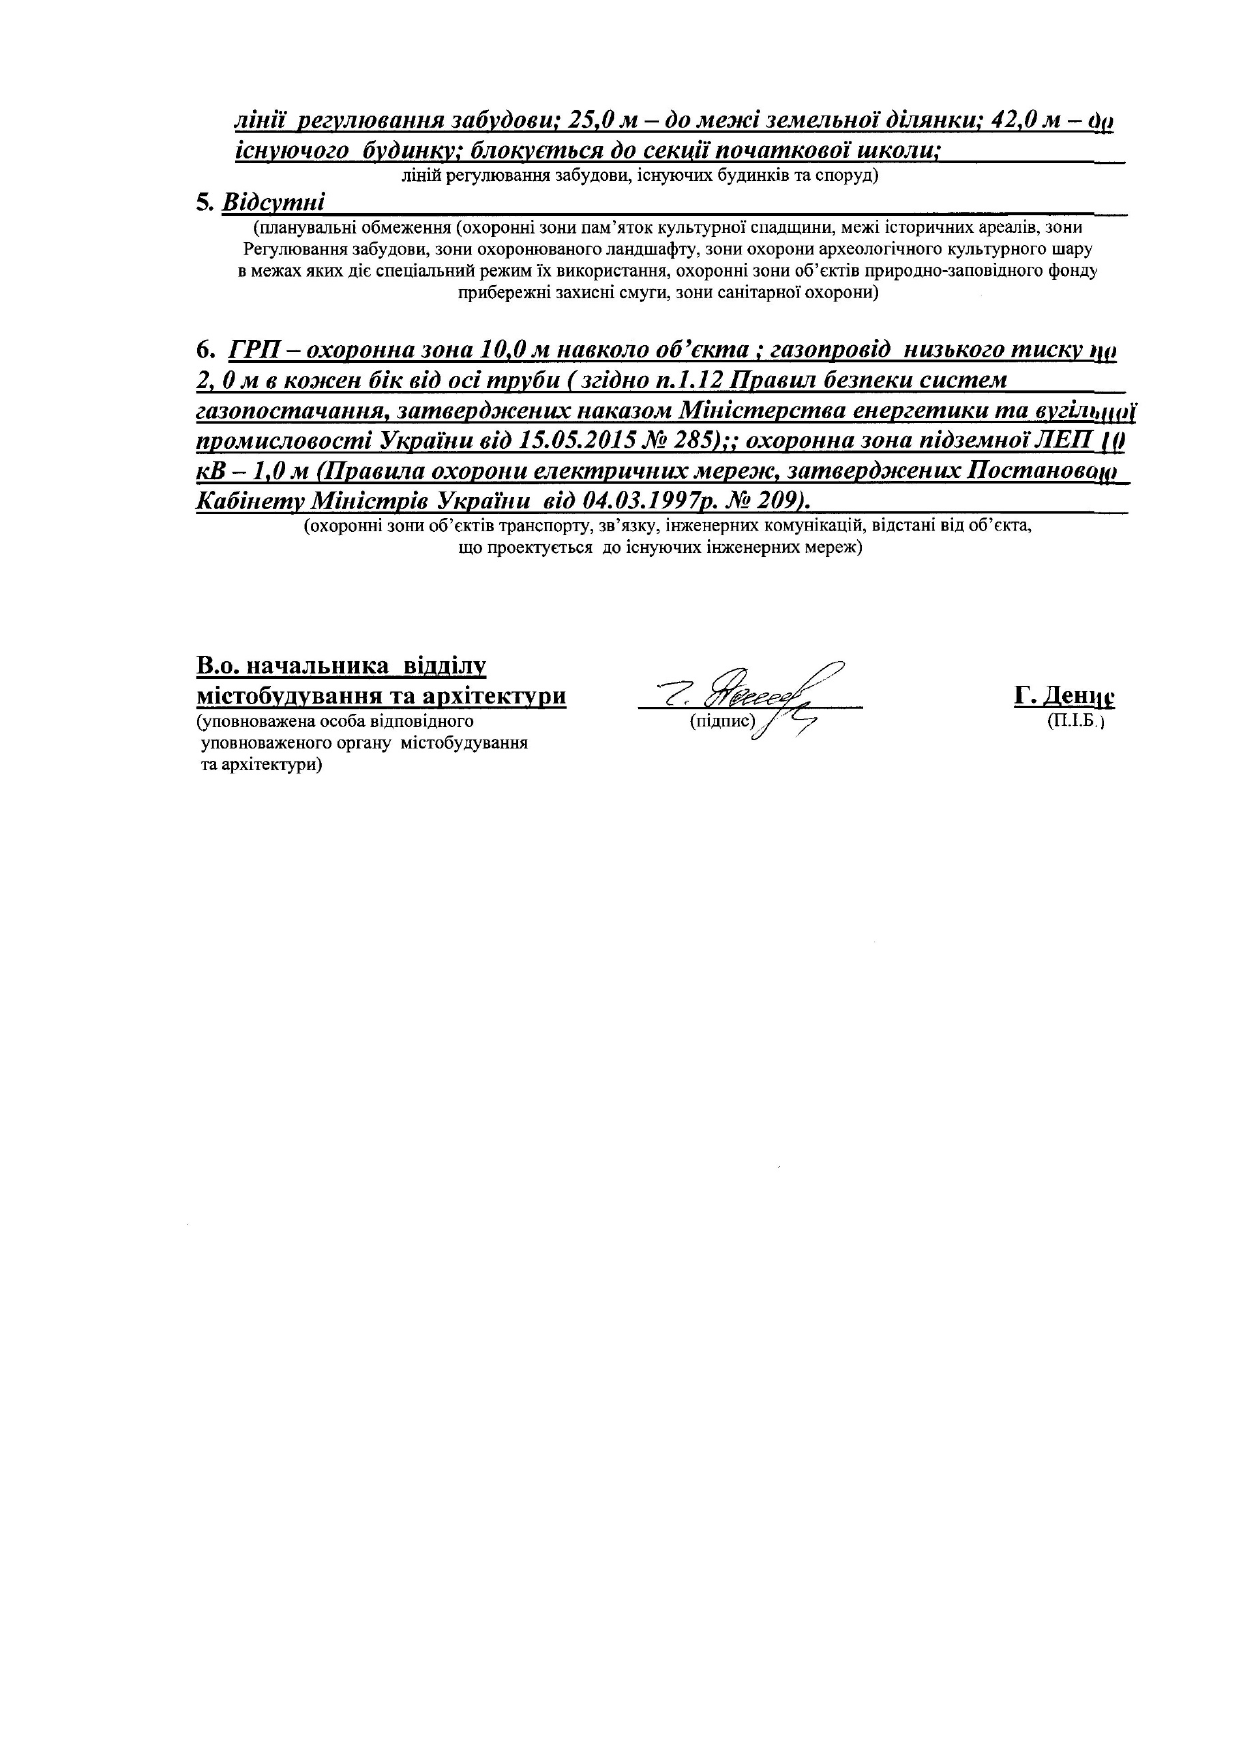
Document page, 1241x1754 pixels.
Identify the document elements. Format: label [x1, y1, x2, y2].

picture [147, 88, 1152, 1368]
